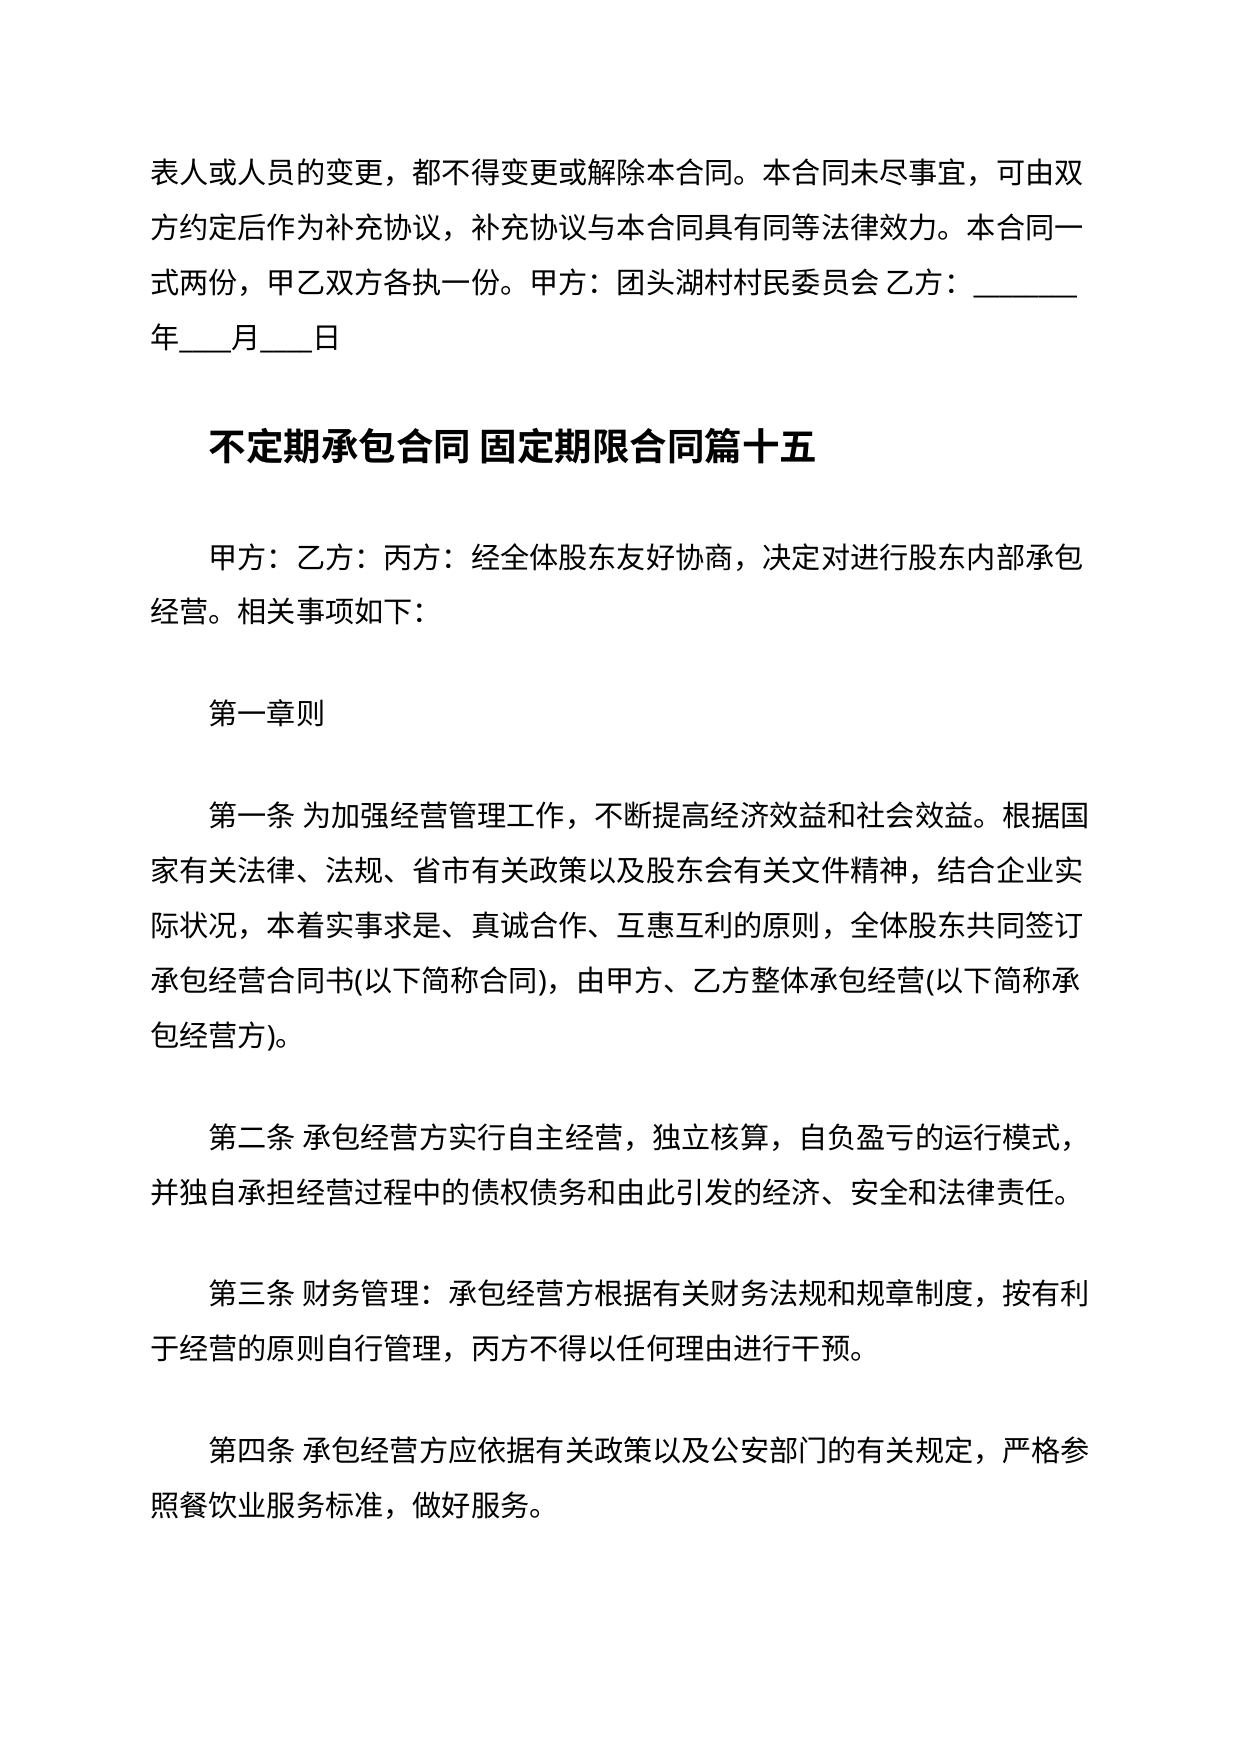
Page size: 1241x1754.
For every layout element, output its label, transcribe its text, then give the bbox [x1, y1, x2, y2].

text 第一条 为加强经营管理工作，不断提高经济效益和社会效益。根据国家有关法律、法规、省市有关政策以及股东会有关文件精神，结合企业实际状况，本着实事求是、真诚合作、互惠互利的原则，全体股东共同签订承包经营合同书(以下简称合同)，由甲方、乙方整体承包经营(以下简称承包经营方)。 [150, 793, 1090, 1055]
text 甲方：乙方：丙方：经全体股东友好协商，决定对进行股东内部承包经营。相关事项如下： [150, 534, 1090, 631]
text 第一章则 [150, 691, 1090, 733]
text 第四条 承包经营方应依据有关政策以及公安部门的有关规定，严格参照餐饮业服务标准，做好服务。 [150, 1428, 1090, 1525]
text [150, 150, 1090, 357]
text 第三条 财务管理：承包经营方根据有关财务法规和规章制度，按有利于经营的原则自行管理，丙方不得以任何理由进行干预。 [150, 1271, 1090, 1368]
text 不定期承包合同 固定期限合同篇十五 [150, 417, 1090, 471]
text 第二条 承包经营方实行自主经营，独立核算，自负盈亏的运行模式，并独自承担经营过程中的债权债务和由此引发的经济、安全和法律责任。 [150, 1114, 1090, 1211]
